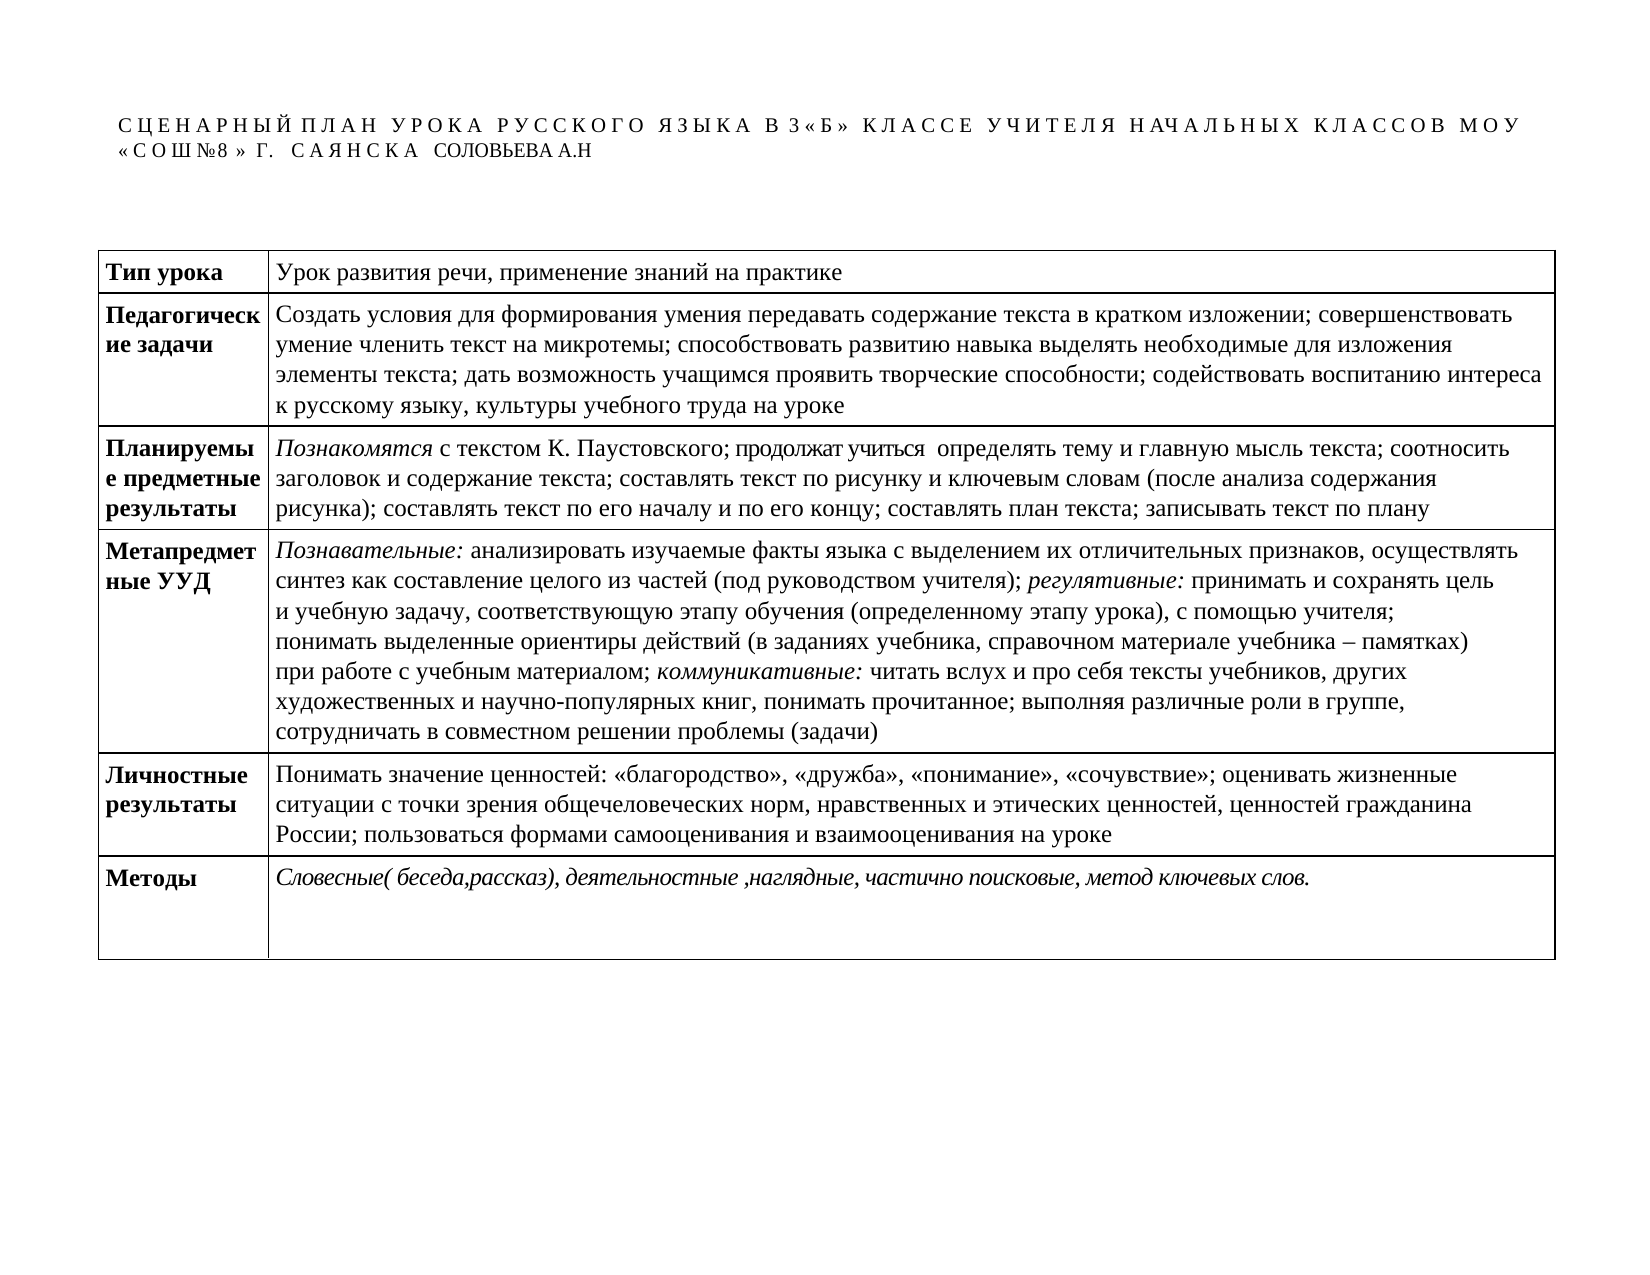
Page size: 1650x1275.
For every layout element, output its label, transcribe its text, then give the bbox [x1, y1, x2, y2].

table_header Урок развития речи, применение знаний на практике [269, 251, 1554, 292]
table_cell Педагогическ ие задачи [99, 294, 268, 425]
table_cell Личностные результаты [99, 754, 268, 855]
table_cell Планируемы е предметные результаты [99, 427, 268, 528]
table_cell Методы [99, 857, 268, 958]
table_cell Познавательные: анализировать изучаемые факты языка с выделением их отличительных признаков, осуществлять синтез как составление целого из частей (под руководством учителя); регулятивные: принимать и сохранять цель и учебную задачу, соответствующую этапу обучения (определенному этапу урока), с помощью учителя; понимать выделенные ориентиры действий (в заданиях учебника, справочном материале учебника – памятках) при работе с учебным материалом; коммуникативные: читать вслух и про себя тексты учебников, других художественных и научно-популярных книг, понимать прочитанное; выполняя различные роли в группе, сотрудничать в совместном решении проблемы (задачи) [269, 530, 1554, 752]
table_cell Понимать значение ценностей: «благородство», «дружба», «понимание», «сочувствие»; оценивать жизненные ситуации с точки зрения общечеловеческих норм, нравственных и этических ценностей, ценностей гражданина России; пользоваться формами самооценивания и взаимооценивания на уроке [269, 754, 1554, 855]
text « С О Ш №8 » Г. С А Я Н С К А СОЛОВЬЕВА А.Н [118, 138, 1567, 162]
table_cell Создать условия для формирования умения передавать содержание текста в кратком изложении; совершенствовать умение членить текст на микротемы; способствовать развитию навыка выделять необходимые для изложения элементы текста; дать возможность учащимся проявить творческие способности; содействовать воспитанию интереса к русскому языку, культуры учебного труда на уроке [269, 294, 1554, 425]
table_header Тип урока [99, 251, 268, 292]
table_cell Познакомятся с текстом К. Паустовского; продолжат учиться определять тему и главную мысль текста; соотносить заголовок и содержание текста; составлять текст по рисунку и ключевым словам (после анализа содержания рисунка); составлять текст по его началу и по его концу; составлять план текста; записывать текст по плану [269, 427, 1554, 528]
table_cell Словесные( беседа,рассказ), деятельностные ,наглядные, частично поисковые, метод ключевых слов. [269, 857, 1554, 958]
text С Ц Е Н А Р Н Ы Й П Л А Н У Р О К А Р У С С К О Г О Я З Ы К А В 3 « Б » К Л А С С Е У Ч И Т Е Л Я Н АЧ А Л Ь Н Ы Х К Л А С С О В М О У [118, 113, 1567, 137]
table_cell Метапредмет ные УУД [99, 530, 268, 752]
